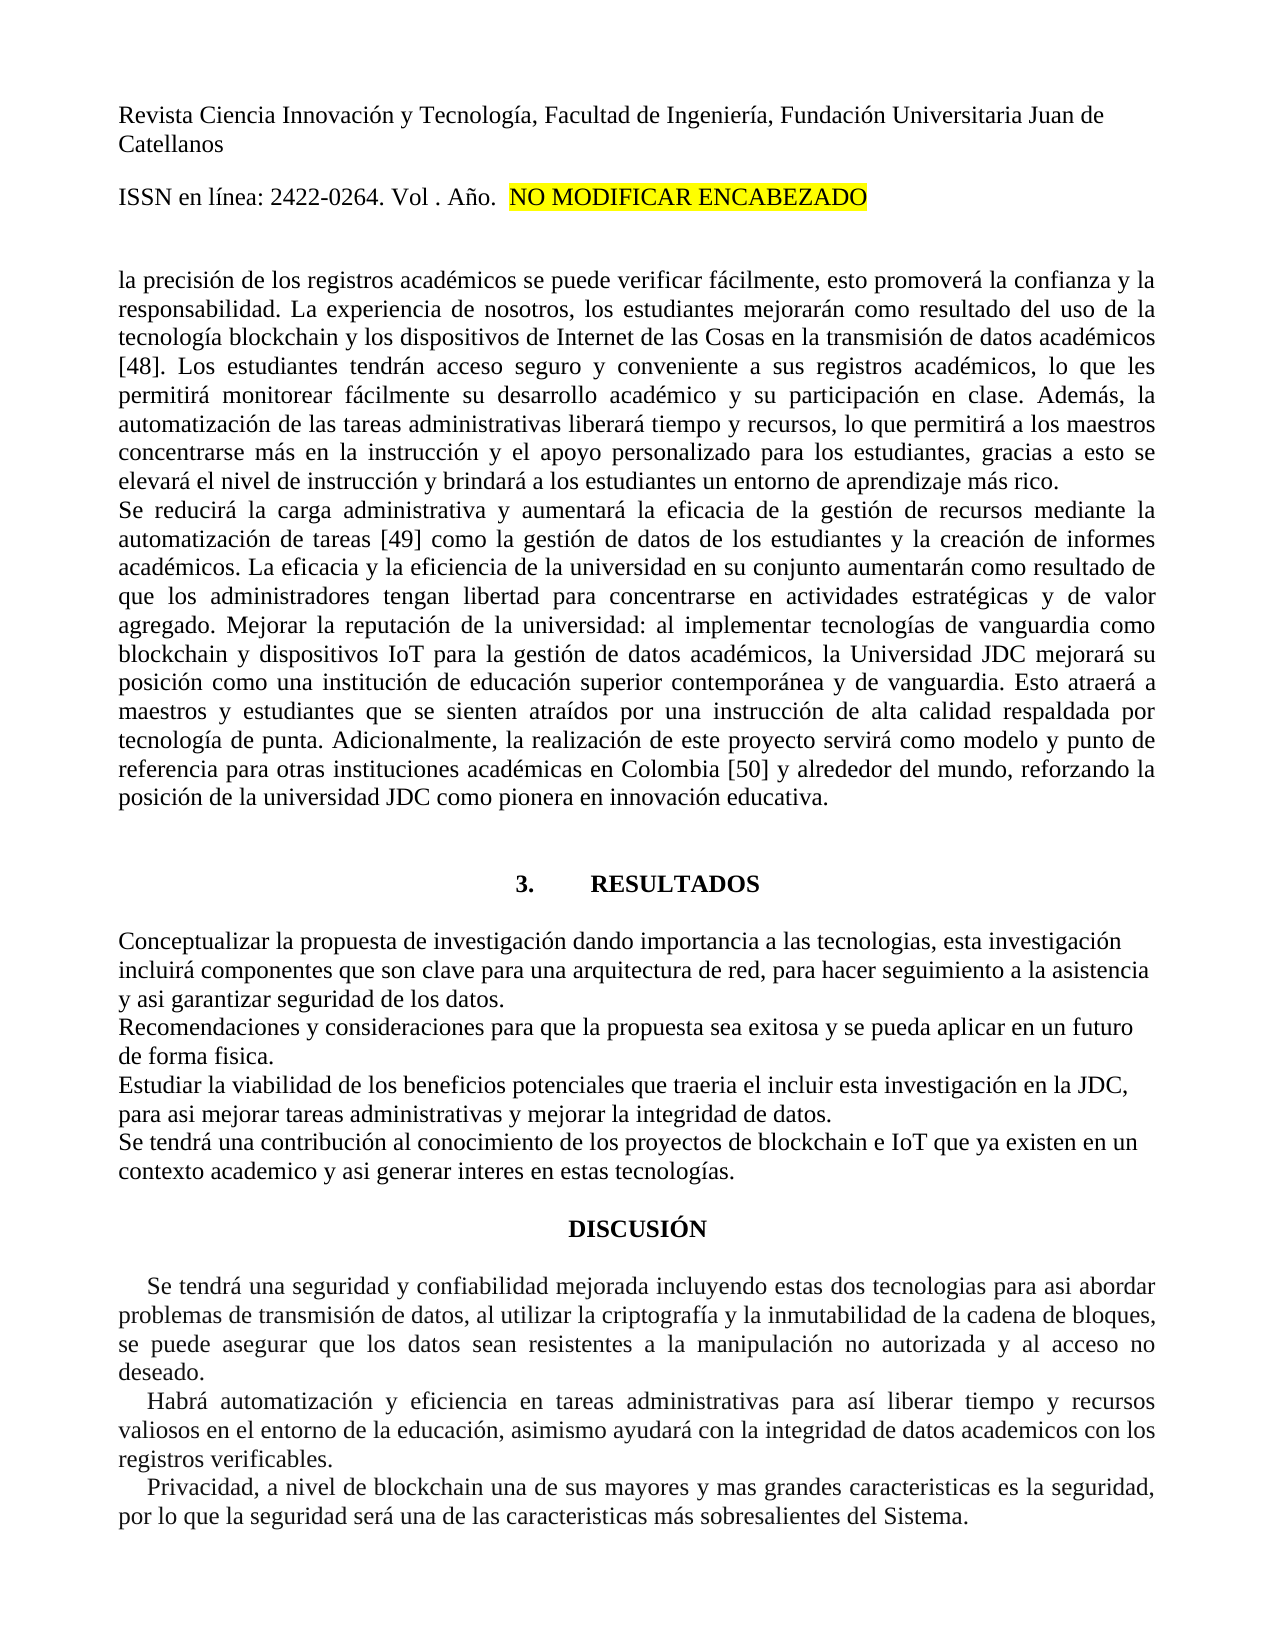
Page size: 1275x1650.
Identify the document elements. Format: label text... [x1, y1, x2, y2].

text Privacidad, a nivel de blockchain una de sus mayores y mas grandes caracteristicas es la seguridad, por lo que la seguridad será una de las caracteristicas más sobresalientes del Sistema. [118, 1472, 1157, 1530]
text DISCUSIÓN [118, 1214, 1157, 1242]
text Se tendrá una seguridad y confiabilidad mejorada incluyendo estas dos tecnologias para asi abordar problemas de transmisión de datos, al utilizar la criptografía y la inmutabilidad de la cadena de bloques, se puede asegurar que los datos sean resistentes a la manipulación no autorizada y al acceso no deseado. [118, 1271, 1157, 1386]
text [118, 265, 1157, 495]
text Conceptualizar la propuesta de investigación dando importancia a las tecnologias, esta investigación incluirá componentes que son clave para una arquitectura de red, para hacer seguimiento a la asistencia y asi garantizar seguridad de los datos. [118, 926, 1157, 1012]
text Se reducirá la carga administrativa y aumentará la eficacia de la gestión de recursos mediante la automatización de tareas [49] como la gestión de datos de los estudiantes y la creación de informes académicos. La eficacia y la eficiencia de la universidad en su conjunto aumentarán como resultado de que los administradores tengan libertad para concentrarse en actividades estratégicas y de valor agregado. Mejorar la reputación de la universidad: al implementar tecnologías de vanguardia como blockchain y dispositivos IoT para la gestión de datos académicos, la Universidad JDC mejorará su posición como una institución de educación superior contemporánea y de vanguardia. Esto atraerá a maestros y estudiantes que se sienten atraídos por una instrucción de alta calidad respaldada por tecnología de punta. Adicionalmente, la realización de este proyecto servirá como modelo y punto de referencia para otras instituciones académicas en Colombia [50] y alrededor del mundo, reforzando la posición de la universidad JDC como pionera en innovación educativa. [118, 495, 1157, 811]
text Habrá automatización y eficiencia en tareas administrativas para así liberar tiempo y recursos valiosos en el entorno de la educación, asimismo ayudará con la integridad de datos academicos con los registros verificables. [118, 1386, 1157, 1472]
text Estudiar la viabilidad de los beneficios potenciales que traeria el incluir esta investigación en la JDC, para asi mejorar tareas administrativas y mejorar la integridad de datos. [118, 1070, 1157, 1127]
text Se tendrá una contribución al conocimiento de los proyectos de blockchain e IoT que ya existen en un contexto academico y asi generar interes en estas tecnologías. [118, 1127, 1157, 1185]
subtitle RESULTADOS [118, 869, 1157, 897]
text Recomendaciones y consideraciones para que la propuesta sea exitosa y se pueda aplicar en un futuro de forma fisica. [118, 1012, 1157, 1070]
